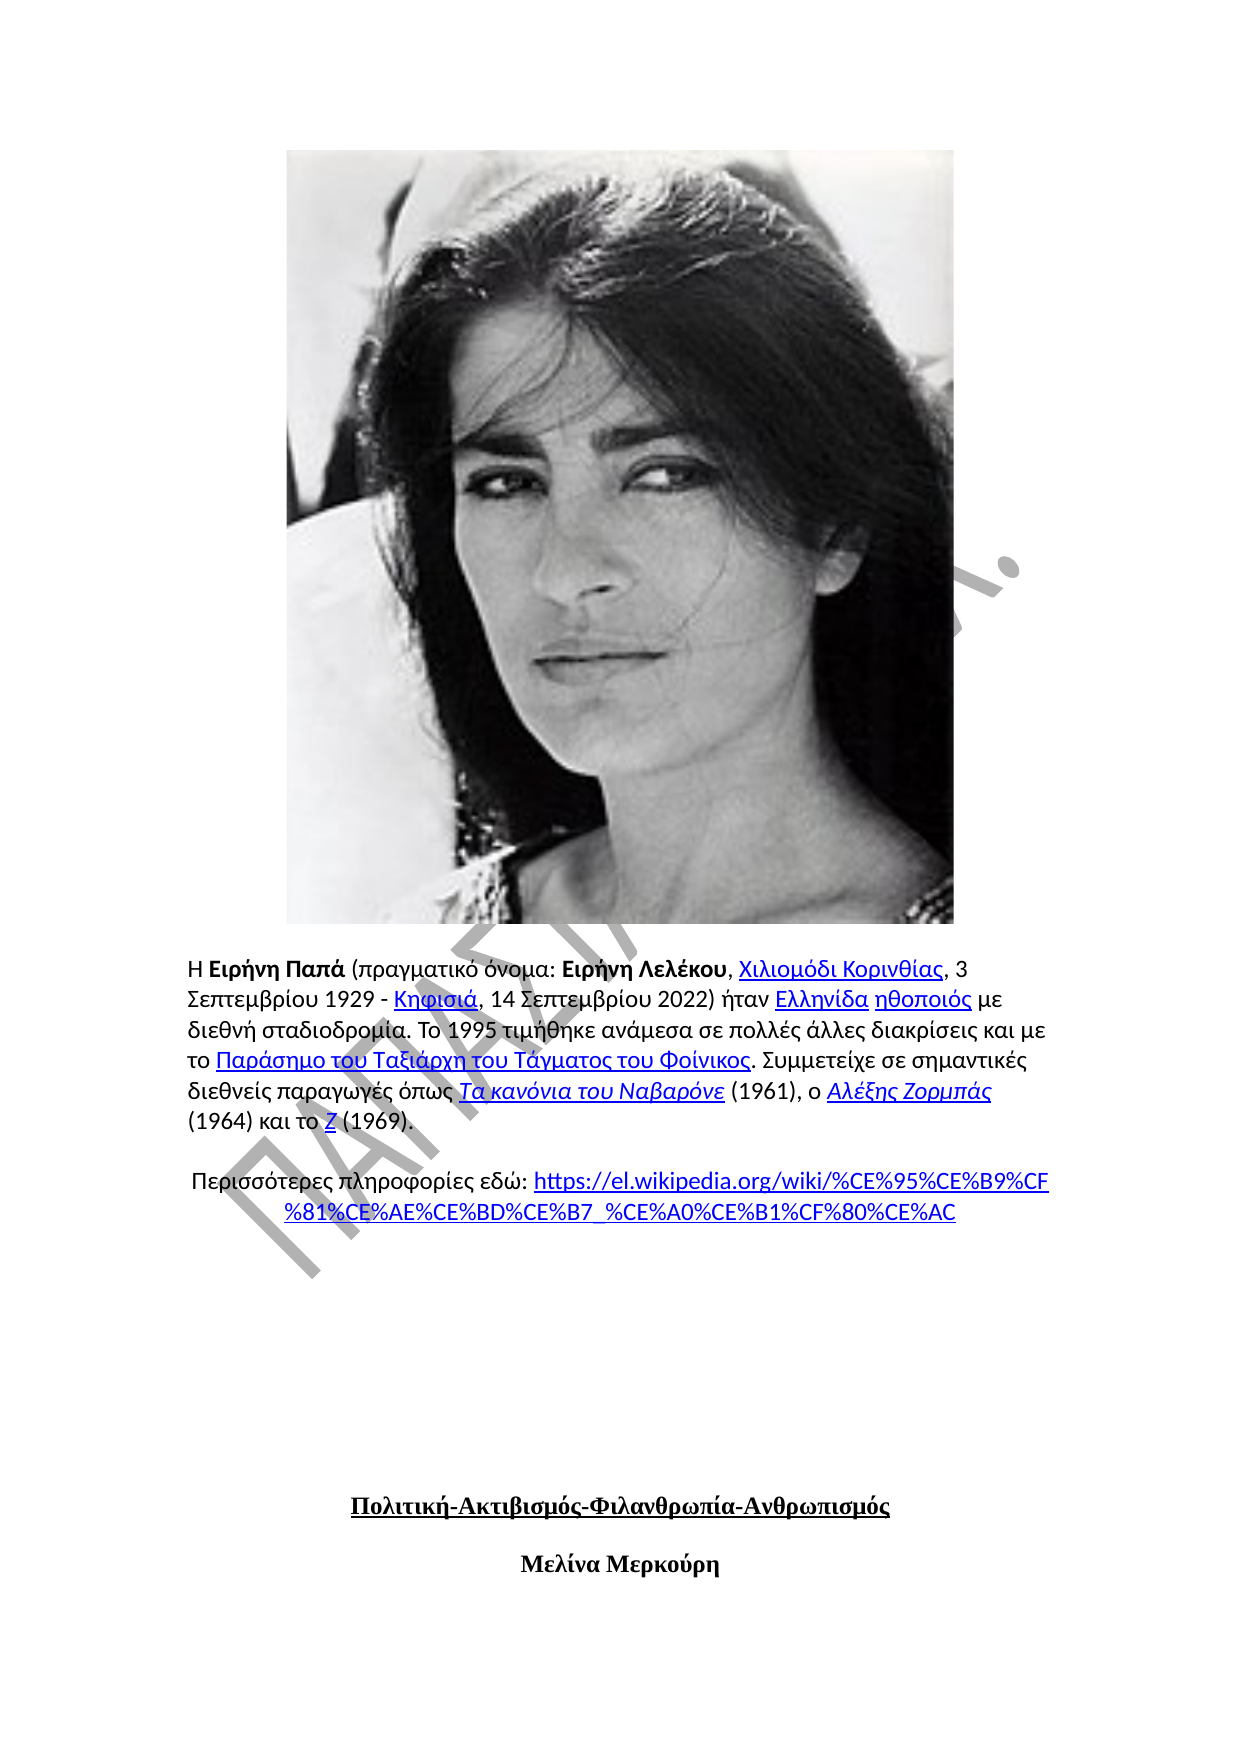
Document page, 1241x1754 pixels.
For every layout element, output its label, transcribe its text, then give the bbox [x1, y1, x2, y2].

text Περισσότερες πληροφορίες εδώ: https://el.wikipedia.org/wiki/%CE%95%CE%B9%CF%81%CE%AE%CE%BD%CE%B7_%CE%A0%CE%B1%CF%80%CE%AC [187, 1165, 1053, 1226]
text Η Ειρήνη Παπά (πραγματικό όνομα: Ειρήνη Λελέκου, Χιλιομόδι Κορινθίας, 3 Σεπτεμβρίου 1929 - Κηφισιά, 14 Σεπτεμβρίου 2022) ήταν Ελληνίδα ηθοποιός με διεθνή σταδιοδρομία. Το 1995 τιμήθηκε ανάμεσα σε πολλές άλλες διακρίσεις και με το Παράσημο του Ταξιάρχη του Τάγματος του Φοίνικος. Συμμετείχε σε σημαντικές διεθνείς παραγωγές όπως Τα κανόνια του Ναβαρόνε (1961), ο Αλέξης Ζορμπάς (1964) και το Z (1969). [187, 953, 1053, 1136]
text Μελίνα Μερκούρη [187, 1549, 1053, 1578]
text Πολιτική-Ακτιβισμός-Φιλανθρωπία-Ανθρωπισμός [187, 1491, 1053, 1520]
picture [286, 150, 954, 924]
